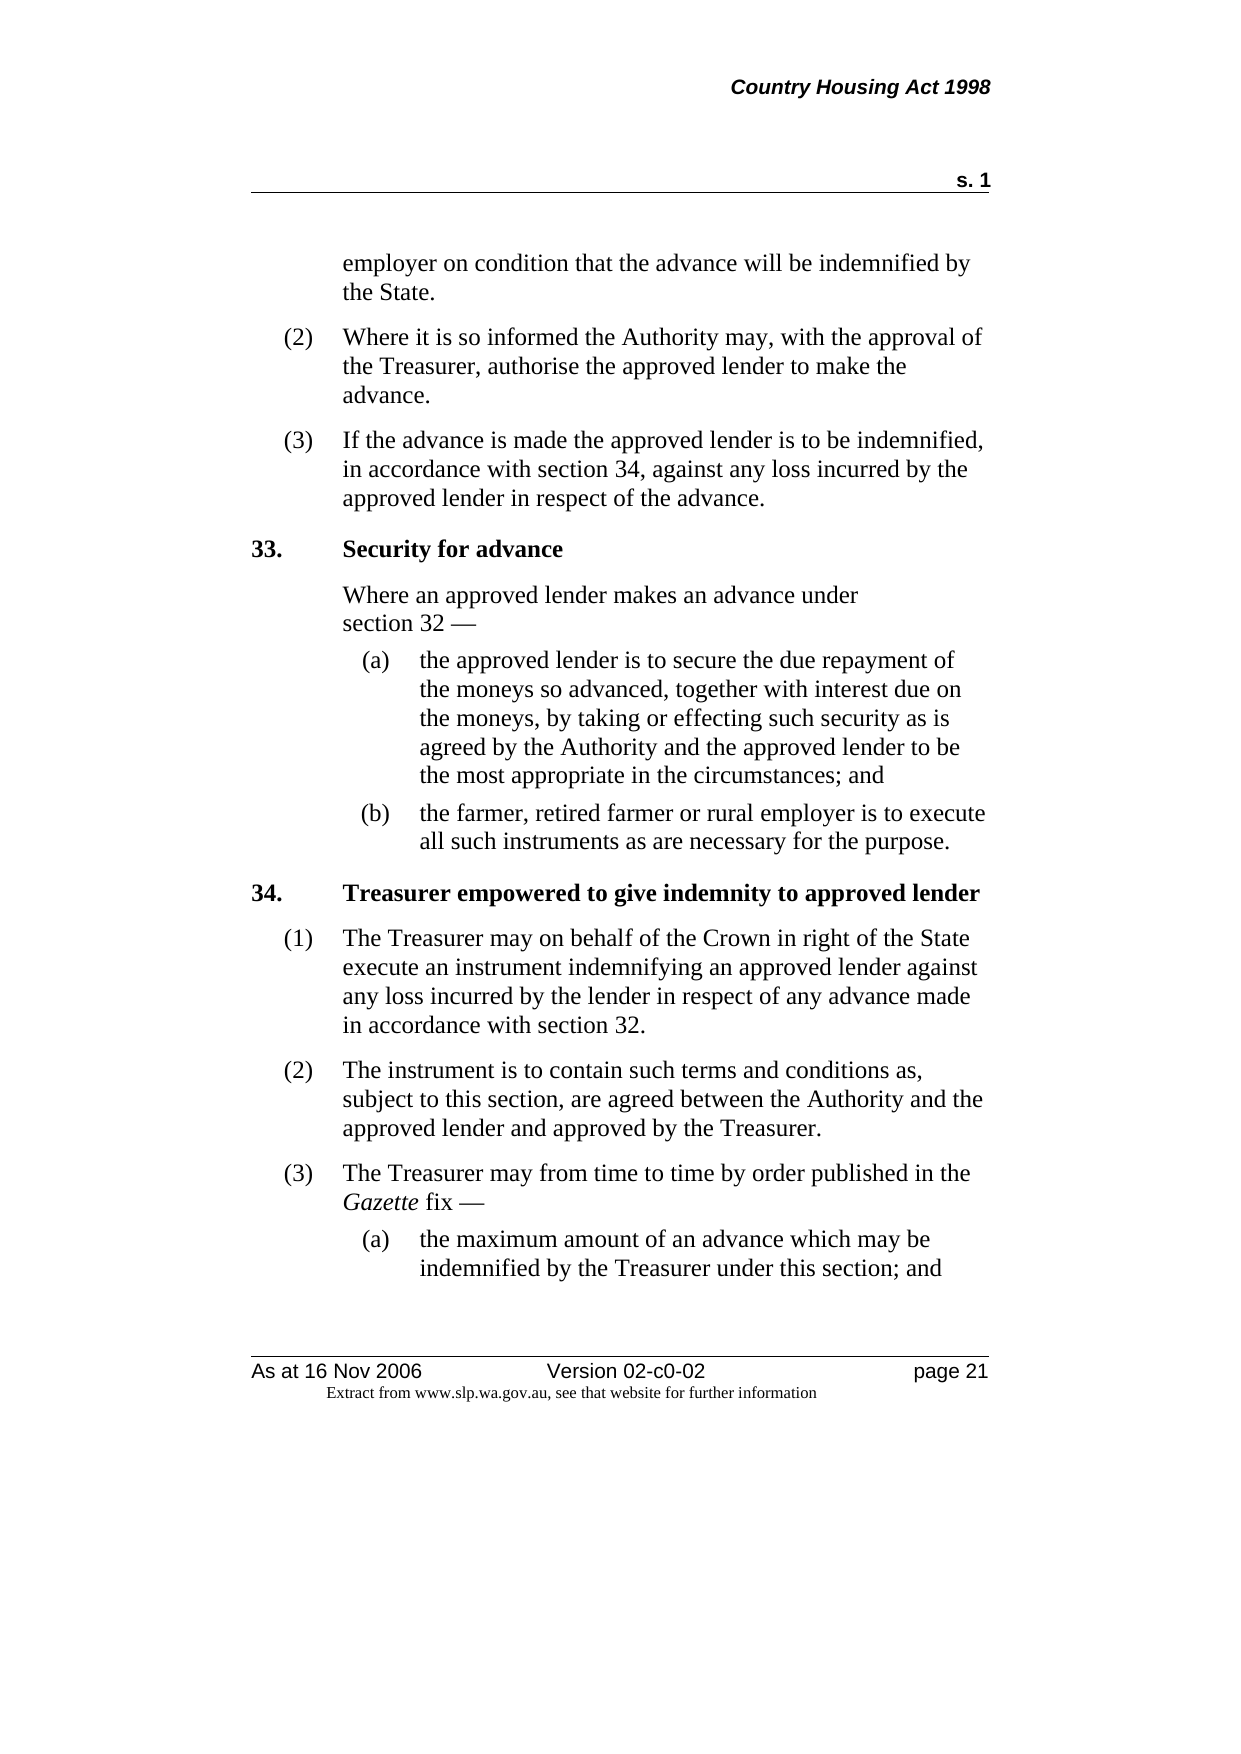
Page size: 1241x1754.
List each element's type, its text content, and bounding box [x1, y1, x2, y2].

text (3) The Treasurer may from time to time by order published in the Gazette fix — [251, 1158, 989, 1216]
text (3) If the advance is made the approved lender is to be indemnified, in accordance with section 34, against any loss incurred by the approved lender in respect of the advance. [251, 425, 989, 511]
subtitle 34. Treasurer empowered to give indemnity to approved lender [251, 878, 989, 907]
text (2) Where it is so informed the Authority may, with the approval of the Treasurer, authorise the approved lender to make the advance. [251, 322, 989, 408]
text (a) the approved lender is to secure the due repayment of the moneys so advanced, together with interest due on the moneys, by taking or effecting such security as is agreed by the Authority and the approved lender to be the most appropriate in the circumstances; and [251, 646, 989, 789]
text (b) the farmer, retired farmer or rural employer is to execute all such instruments as are necessary for the purpose. [251, 798, 989, 855]
text (1) The Treasurer may on behalf of the Crown in right of the State execute an instrument indemnifying an approved lender against any loss incurred by the lender in respect of any advance made in accordance with section 32. [251, 923, 989, 1038]
text Where an approved lender makes an advance under section 32 — [251, 580, 989, 637]
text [251, 248, 989, 306]
text (2) The instrument is to contain such terms and conditions as, subject to this section, are agreed between the Authority and the approved lender and approved by the Treasurer. [251, 1055, 989, 1141]
subtitle 33. Security for advance [251, 534, 989, 563]
text (a) the maximum amount of an advance which may be indemnified by the Treasurer under this section; and [251, 1224, 989, 1281]
